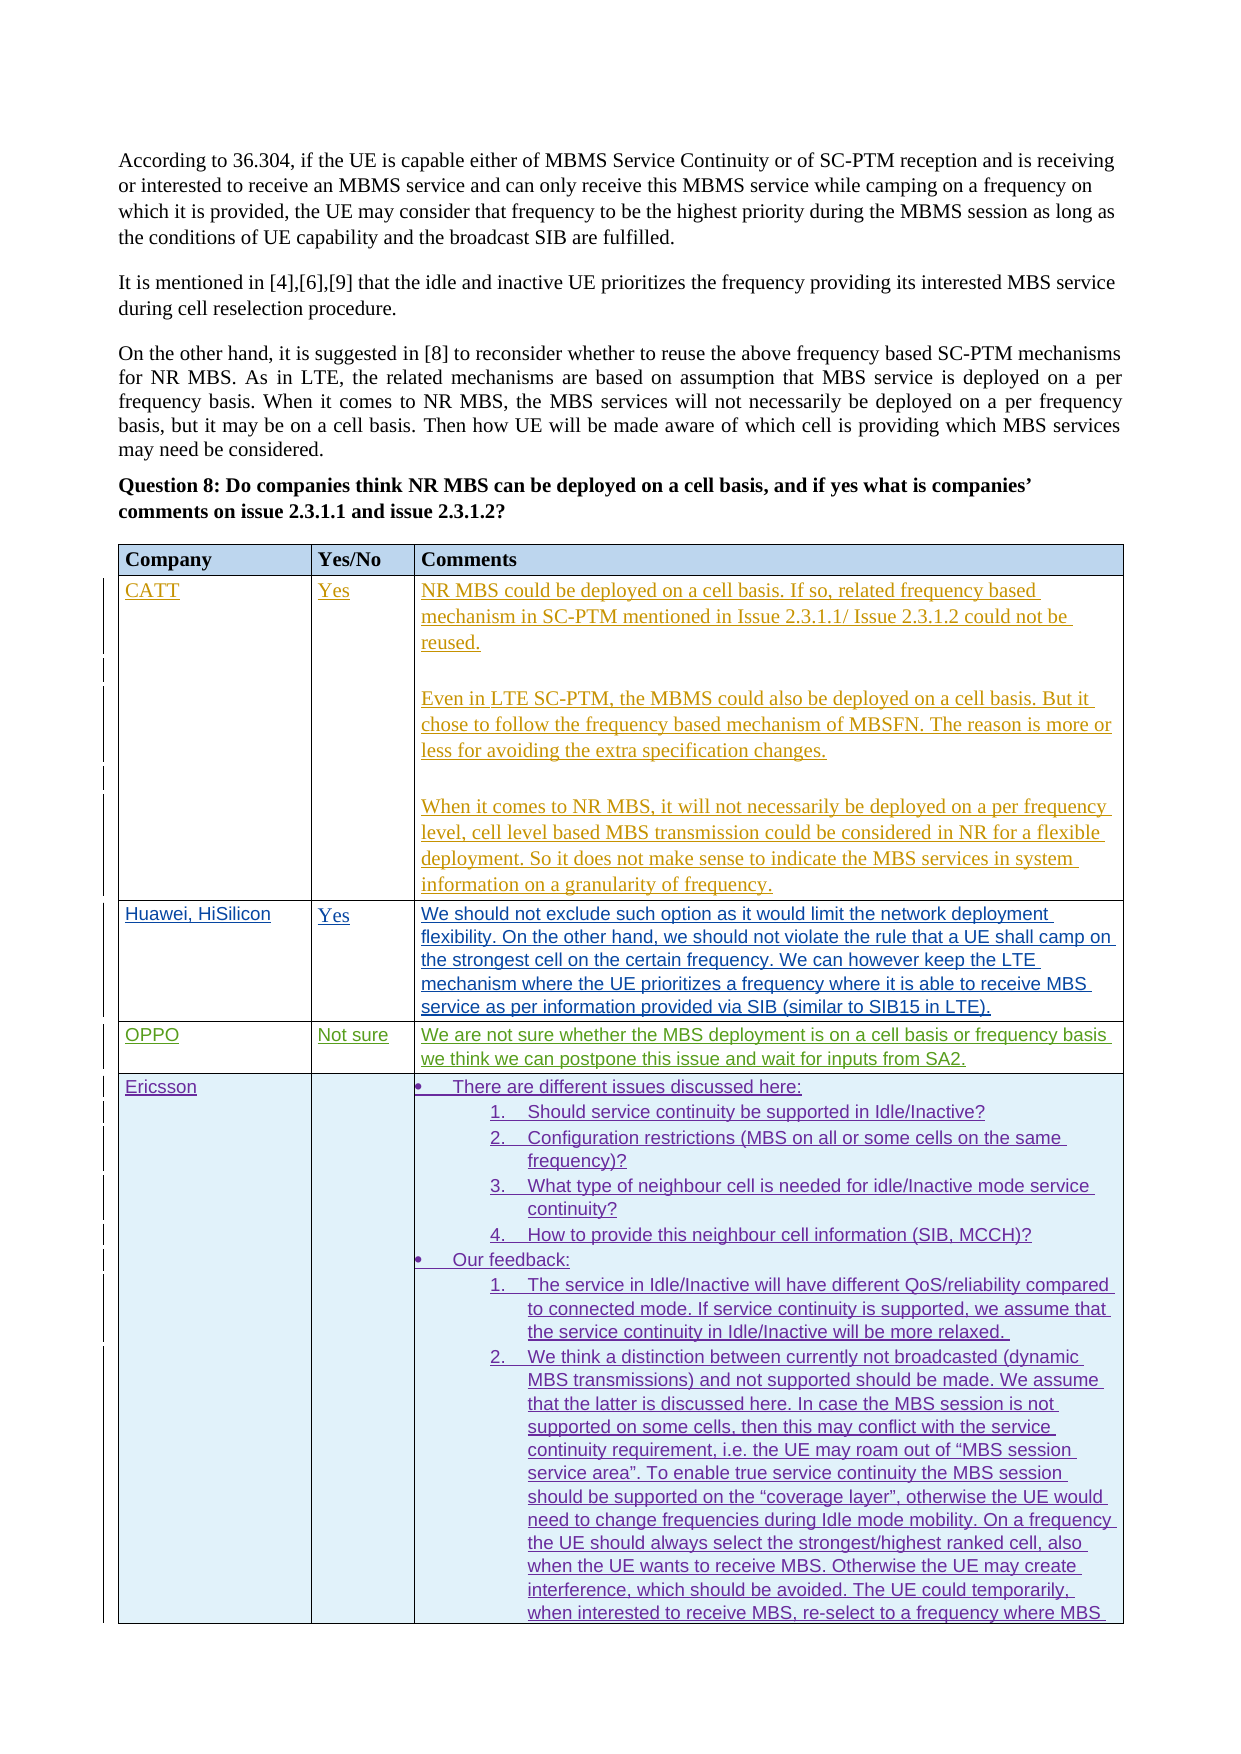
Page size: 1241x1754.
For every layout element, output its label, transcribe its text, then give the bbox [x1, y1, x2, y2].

text Question 8: Do companies think NR MBS can be deployed on a cell basis, and if yes what is companies’ comments on issue 2.3.1.1 and issue 2.3.1.2? [118, 473, 1122, 523]
table_cell [415, 576, 1123, 899]
table_header Yes/No [312, 545, 414, 575]
table_cell [119, 576, 311, 899]
table_cell [312, 901, 414, 1021]
table_header Comments [415, 545, 1123, 575]
table_cell [415, 1022, 1123, 1073]
table_cell [312, 1022, 414, 1073]
table_cell [119, 901, 311, 1021]
table_cell [415, 901, 1123, 1021]
text On the other hand, it is suggested in [8] to reconsider whether to reuse the above frequency based SC-PTM mechanisms for NR MBS. As in LTE, the related mechanisms are based on assumption that MBS service is deployed on a per frequency basis. When it comes to NR MBS, the MBS services will not necessarily be deployed on a per frequency basis, but it may be on a cell basis. Then how UE will be made aware of which cell is providing which MBS services may need be considered. [118, 341, 1122, 461]
text It is mentioned in [4],[6],[9] that the idle and inactive UE prioritizes the frequency providing its interested MBS service during cell reselection procedure. [118, 270, 1122, 320]
table_header Company [119, 545, 311, 575]
text According to 36.304, if the UE is capable either of MBMS Service Continuity or of SC-PTM reception and is receiving or interested to receive an MBMS service and can only receive this MBMS service while camping on a frequency on which it is provided, the UE may consider that frequency to be the highest priority during the MBMS session as long as the conditions of UE capability and the broadcast SIB are fulfilled. [118, 147, 1122, 249]
table_cell [119, 1022, 311, 1073]
table_cell [312, 576, 414, 899]
